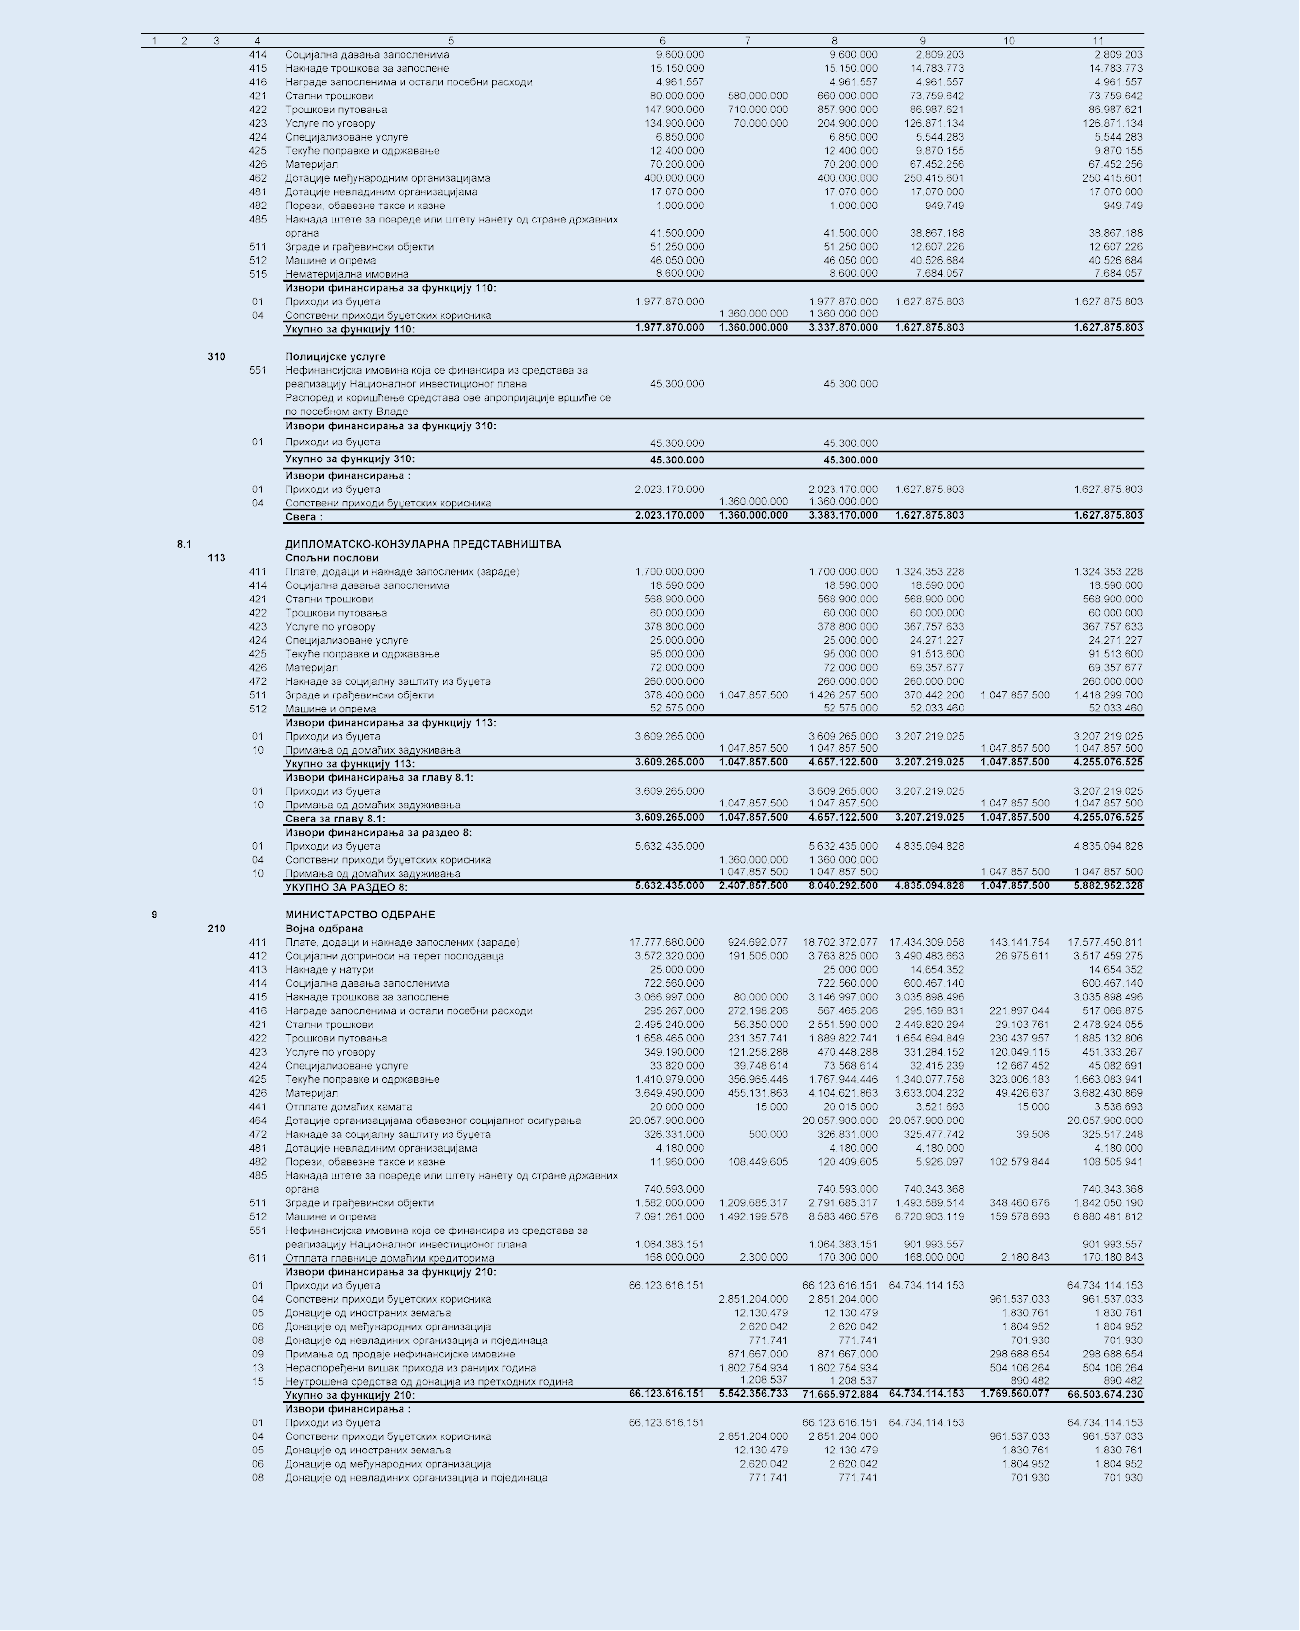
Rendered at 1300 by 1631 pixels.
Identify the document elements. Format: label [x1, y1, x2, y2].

picture [141, 33, 1145, 1483]
